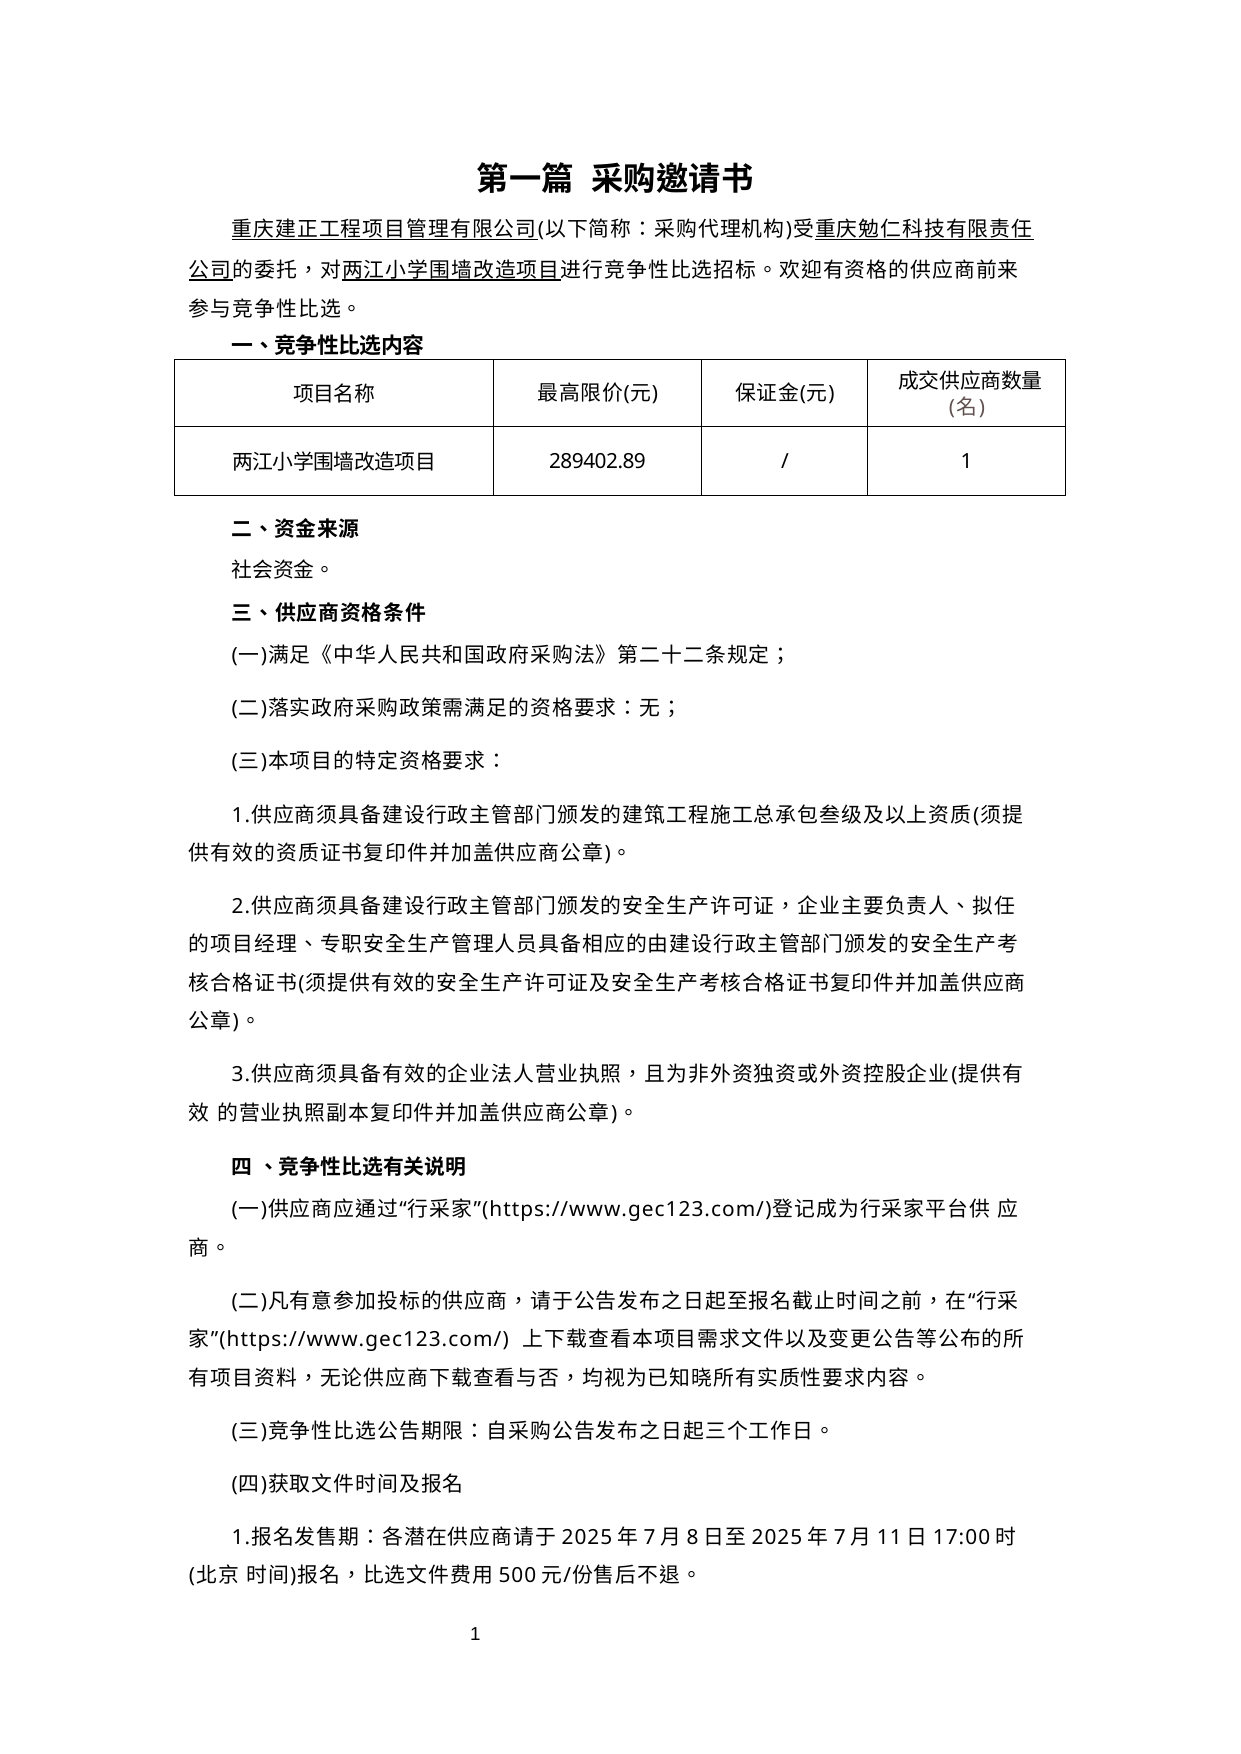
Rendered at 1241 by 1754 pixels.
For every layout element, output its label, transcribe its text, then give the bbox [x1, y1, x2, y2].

table_header 最高限价(元) [494, 360, 701, 426]
table_header 成交供应商数量 (名) [868, 360, 1065, 426]
table_header 项目名称 [175, 360, 493, 426]
text 三、供应商资格条件 [232, 600, 1054, 626]
text 1.供应商须具备建设行政主管部门颁发的建筑工程施工总承包叁级及以上资质(须提 供有效的资质证书复印件并加盖供应商公章)。 [189, 800, 1037, 867]
text 3.供应商须具备有效的企业法人营业执照，且为非外资独资或外资控股企业(提供有效 的营业执照副本复印件并加盖供应商公章)。 [189, 1059, 1037, 1126]
text (二)落实政府采购政策需满足的资格要求：无； [189, 693, 1037, 722]
table_cell / [702, 427, 867, 495]
table_cell 289402.89 [494, 427, 701, 495]
text (一)满足《中华人民共和国政府采购法》第二十二条规定； [189, 640, 1037, 669]
text 2.供应商须具备建设行政主管部门颁发的安全生产许可证，企业主要负责人、拟任的项目经理、专职安全生产管理人员具备相应的由建设行政主管部门颁发的安全生产考核合格证书(须提供有效的安全生产许可证及安全生产考核合格证书复印件并加盖供应商公章)。 [189, 891, 1037, 1035]
text 二、资金来源 [232, 515, 1054, 541]
table_cell 两江小学围墙改造项目 [175, 427, 493, 495]
text (三)本项目的特定资格要求： [189, 747, 1037, 775]
text (二)凡有意参加投标的供应商，请于公告发布之日起至报名截止时间之前，在“行采家”(https://www.gec123.com/) 上下载查看本项目需求文件以及变更公告等公布的所有项目资料，无论供应商下载查看与否，均视为已知晓所有实质性要求内容。 [189, 1286, 1037, 1391]
text (一)供应商应通过“行采家”(https://www.gec123.com/)登记成为行采家平台供 应商。 [189, 1194, 1037, 1261]
text 1.报名发售期：各潜在供应商请于2025年7月8日至2025年7月11日17:00时(北京 时间)报名，比选文件费用500元/份售后不退。 [189, 1522, 1037, 1589]
text (四)获取文件时间及报名 [189, 1469, 1037, 1497]
text 四 、竞争性比选有关说明 [232, 1154, 1054, 1180]
text 重庆建正工程项目管理有限公司(以下简称：采购代理机构)受重庆勉仁科技有限责任公司的委托，对两江小学围墙改造项目进行竞争性比选招标。欢迎有资格的供应商前来参与竞争性比选。 [189, 213, 1037, 322]
text (三)竞争性比选公告期限：自采购公告发布之日起三个工作日。 [189, 1416, 1037, 1444]
text 第一篇 采购邀请书 [477, 158, 1054, 198]
table_header 保证金(元) [702, 360, 867, 426]
text 一、竞争性比选内容 [232, 332, 1054, 359]
table_cell 1 [868, 427, 1065, 495]
text 社会资金。 [231, 557, 1054, 583]
